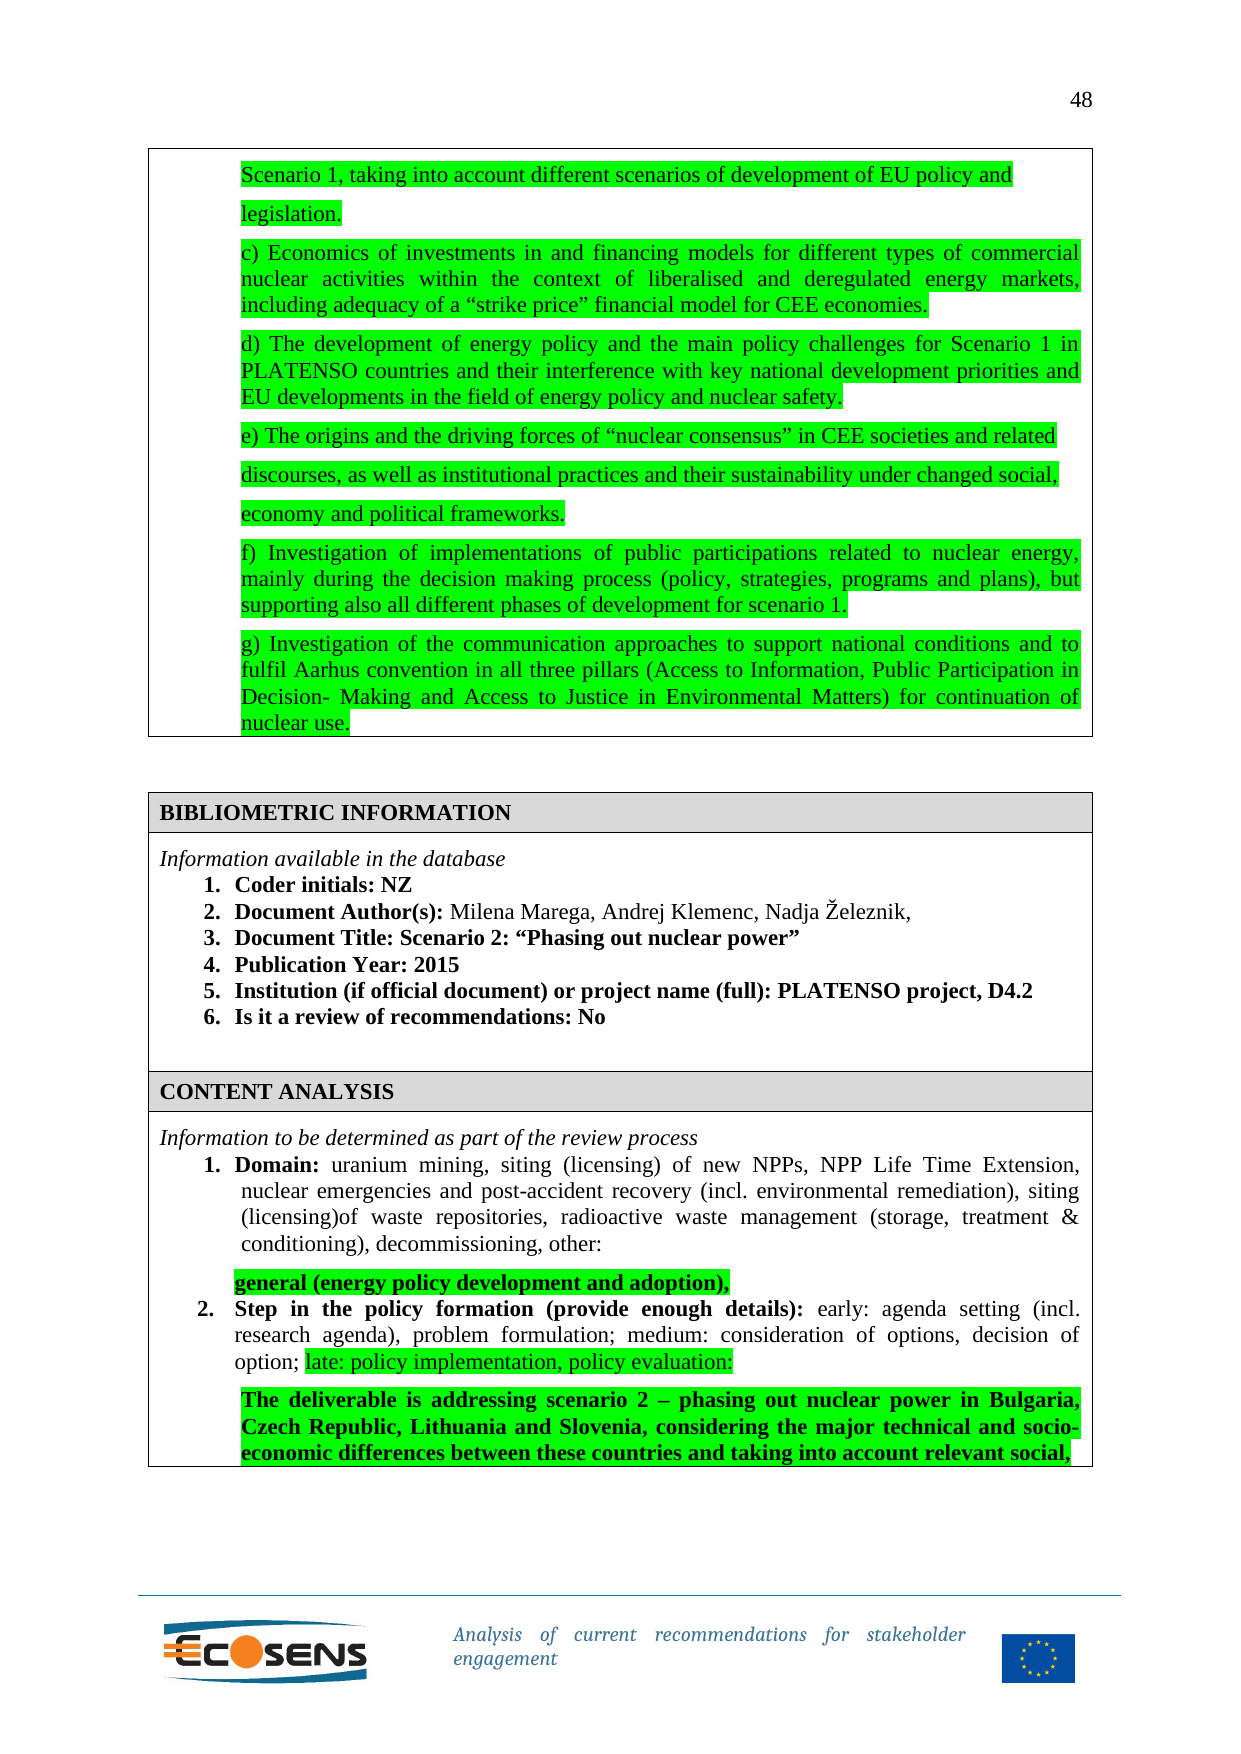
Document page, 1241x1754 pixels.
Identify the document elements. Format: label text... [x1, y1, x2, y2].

table_cell Information available in the database Coder initials: NZ Document Author(s): Milena Marega, Andrej Klemenc, Nadja Železnik, Document Title: Scenario 2: “Phasing out nuclear power” Publication Year: 2015 Institution (if official document) or project name (full): PLATENSO project, D4.2 Is it a review of recommendations: No [149, 833, 1092, 1071]
table_cell CONTENT ANALYSIS [149, 1072, 1092, 1111]
table_header BIBLIOMETRIC INFORMATION [149, 793, 1092, 832]
picture [149, 1608, 381, 1695]
picture [1001, 1634, 1075, 1683]
